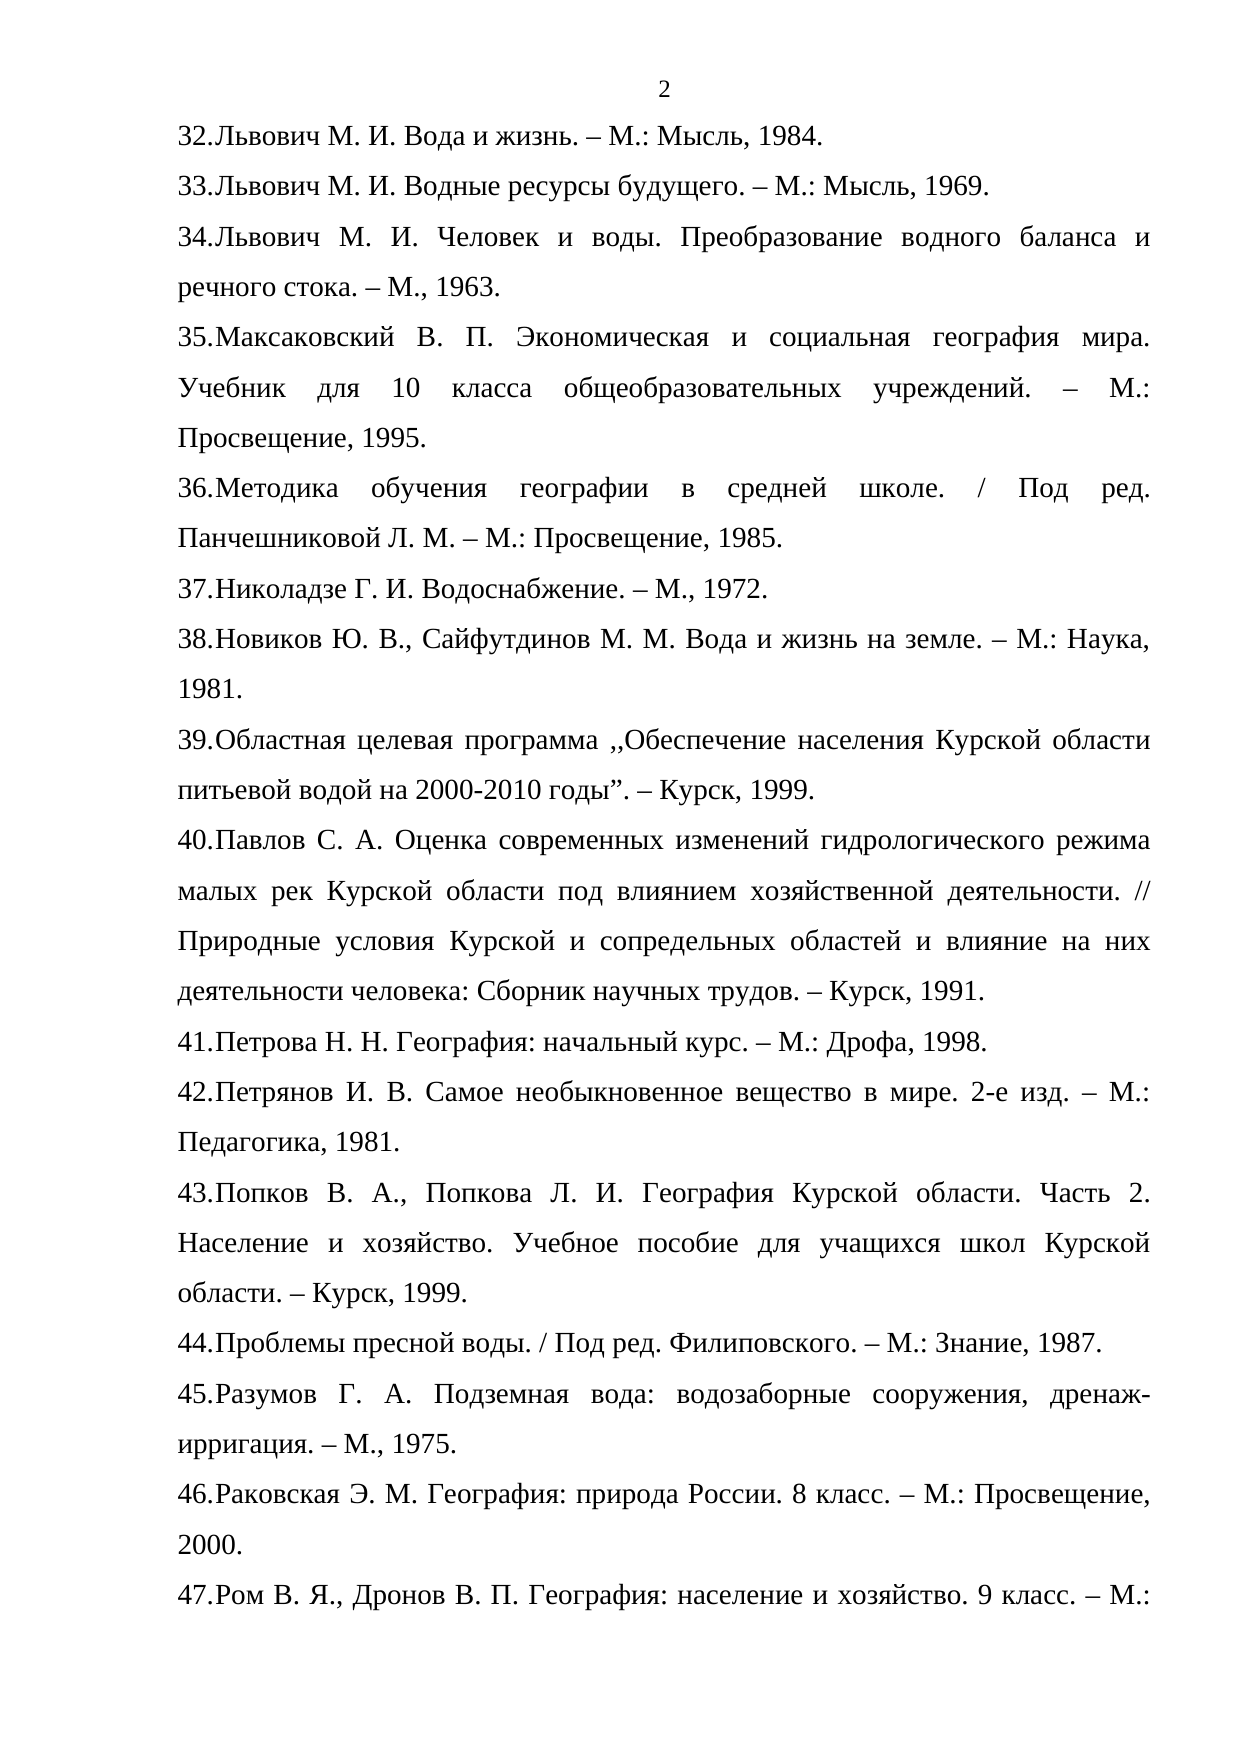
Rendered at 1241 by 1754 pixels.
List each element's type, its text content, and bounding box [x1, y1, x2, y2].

list Николадзе Г. И. Водоснабжение. – М., 1972. [177, 571, 1152, 604]
list Львович М. И. Водные ресурсы будущего. – М.: Мысль, 1969. [177, 168, 1152, 202]
list Раковская Э. М. География: природа России. 8 класс. – М.: Просвещение, 2000. [177, 1477, 1152, 1560]
list Методика обучения географии в средней школе. / Под ред. Панчешниковой Л. М. – М.: Просвещение, 1985. [177, 470, 1152, 554]
list Петрянов И. В. Самое необыкновенное вещество в мире. 2-е изд. – М.: Педагогика, 1981. [177, 1074, 1152, 1158]
list Проблемы пресной воды. / Под ред. Филиповского. – М.: Знание, 1987. [177, 1326, 1152, 1359]
list Львович М. И. Вода и жизнь. – М.: Мысль, 1984. [177, 118, 1152, 152]
list Попков В. А., Попкова Л. И. География Курской области. Часть 2. Население и хозяйство. Учебное пособие для учащихся школ Курской области. – Курск, 1999. [177, 1175, 1152, 1309]
list Максаковский В. П. Экономическая и социальная география мира. Учебник для 10 класса общеобразовательных учреждений. – М.: Просвещение, 1995. [177, 319, 1152, 453]
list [177, 1577, 1152, 1611]
list Областная целевая программа ,,Обеспечение населения Курской области питьевой водой на 2000-2010 годы”. – Курск, 1999. [177, 722, 1152, 806]
list Новиков Ю. В., Сайфутдинов М. М. Вода и жизнь на земле. – М.: Наука, 1981. [177, 621, 1152, 705]
list Разумов Г. А. Подземная вода: водозаборные сооружения, дренаж-ирригация. – М., 1975. [177, 1376, 1152, 1460]
list Петрова Н. Н. География: начальный курс. – М.: Дрофа, 1998. [177, 1024, 1152, 1057]
list Павлов С. А. Оценка современных изменений гидрологического режима малых рек Курской области под влиянием хозяйственной деятельности. // Природные условия Курской и сопредельных областей и влияние на них деятельности человека: Сборник научных трудов. – Курск, 1991. [177, 822, 1152, 1007]
list Львович М. И. Человек и воды. Преобразование водного баланса и речного стока. – М., 1963. [177, 219, 1152, 303]
